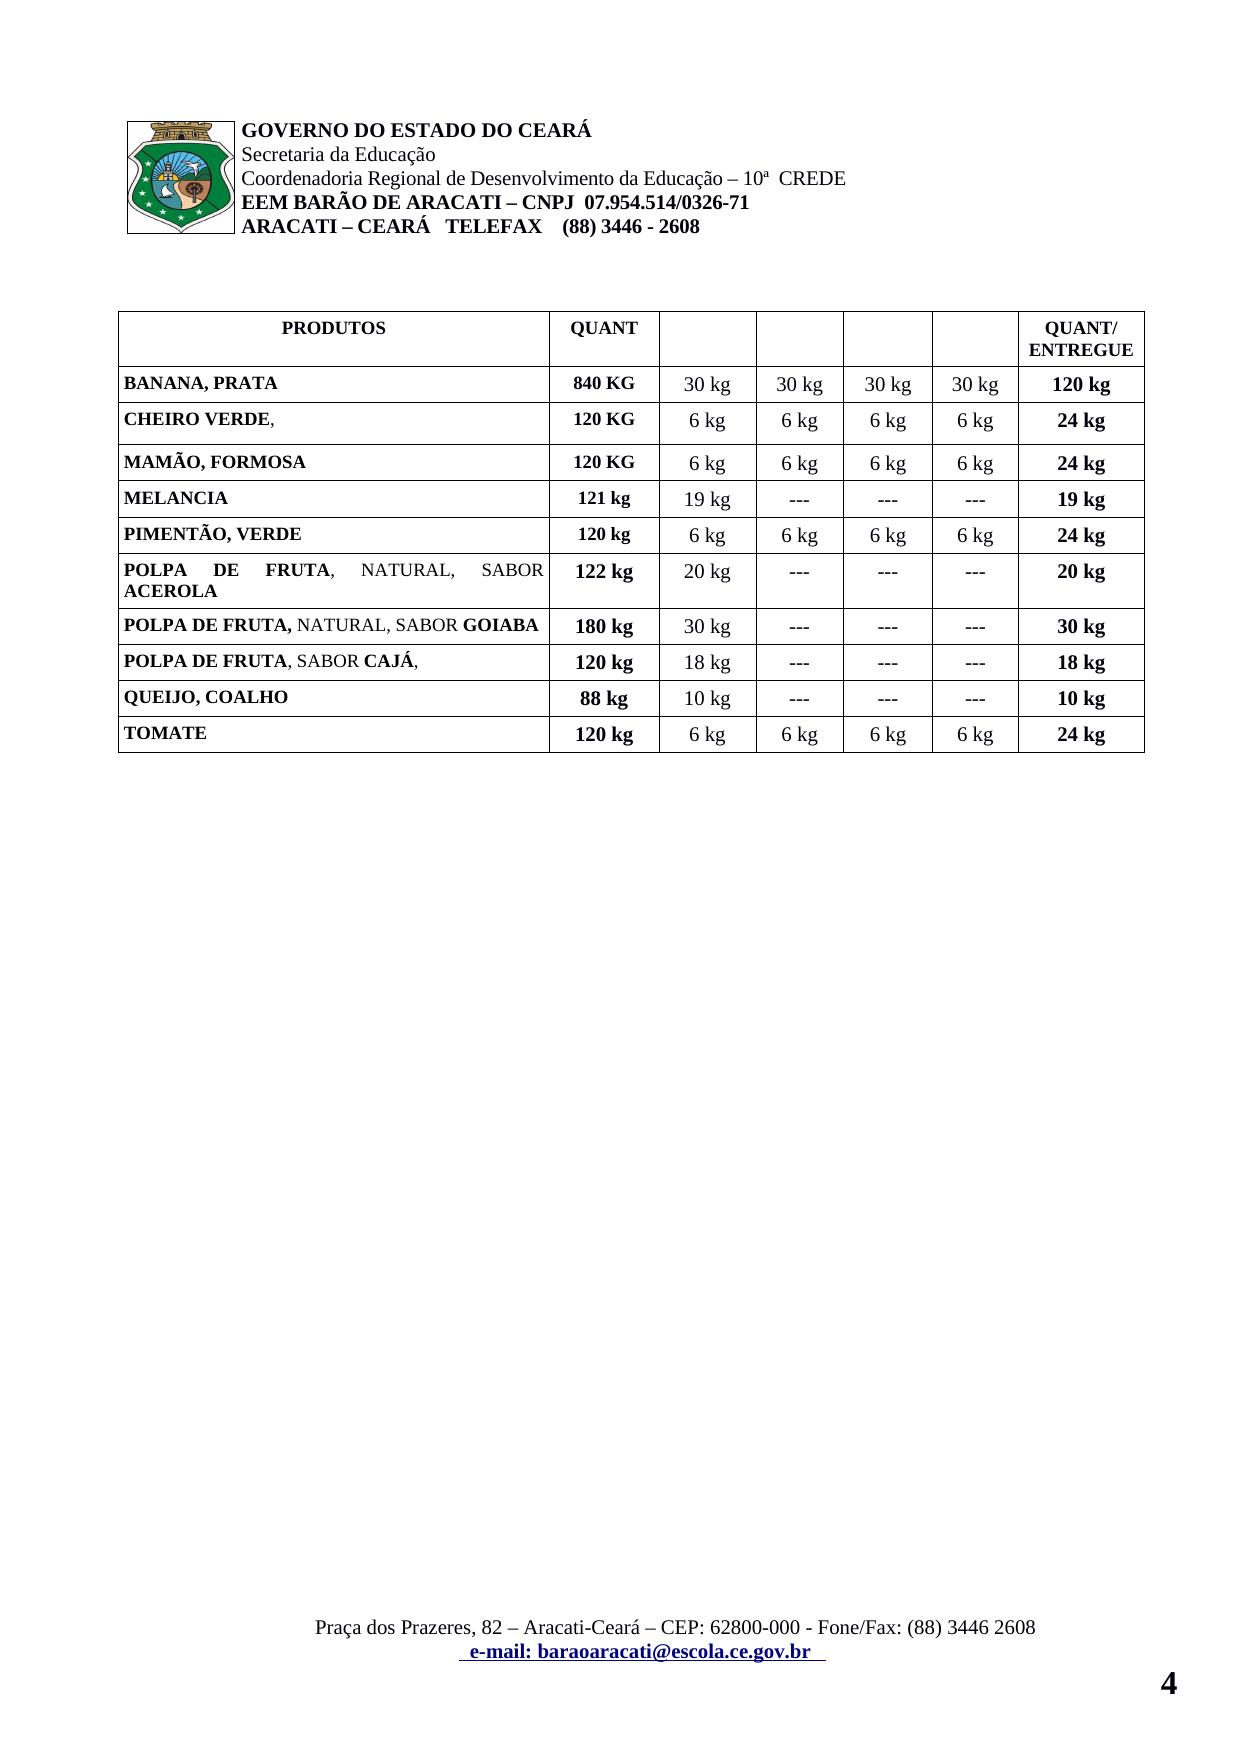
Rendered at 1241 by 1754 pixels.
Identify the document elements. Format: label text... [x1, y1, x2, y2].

table_cell 30 kg [757, 367, 843, 402]
table_cell --- [844, 554, 932, 608]
table_cell 20 kg [1019, 554, 1144, 608]
table_cell 18 kg [660, 645, 756, 680]
table_cell 120 KG [550, 403, 659, 444]
table_cell --- [933, 681, 1018, 716]
table_cell 6 kg [660, 518, 756, 552]
table_cell 10 kg [1019, 681, 1144, 716]
table_cell --- [757, 554, 843, 608]
table_cell 19 kg [1019, 481, 1144, 516]
table_cell 6 kg [660, 717, 756, 752]
table_cell 120 kg [550, 645, 659, 680]
table_cell 30 kg [1019, 609, 1144, 644]
table_cell --- [757, 481, 843, 516]
table_header [933, 312, 1018, 366]
table_cell BANANA, PRATA [119, 367, 549, 402]
table_cell --- [844, 481, 932, 516]
table_cell POLPA DE FRUTA, NATURAL, SABOR ACEROLA [119, 554, 549, 608]
table_cell 6 kg [844, 403, 932, 444]
table_cell 6 kg [660, 403, 756, 444]
table_cell 88 kg [550, 681, 659, 716]
table_cell --- [933, 609, 1018, 644]
table_cell 6 kg [757, 445, 843, 480]
table_cell --- [933, 481, 1018, 516]
table_cell 121 kg [550, 481, 659, 516]
table_cell 6 kg [844, 445, 932, 480]
table_header [757, 312, 843, 366]
table_cell TOMATE [119, 717, 549, 752]
table_header [844, 312, 932, 366]
table_cell 30 kg [660, 609, 756, 644]
table_cell MAMÃO, FORMOSA [119, 445, 549, 480]
table_cell 122 kg [550, 554, 659, 608]
table_cell 30 kg [844, 367, 932, 402]
table_cell CHEIRO VERDE, [119, 403, 549, 444]
table_cell --- [757, 681, 843, 716]
table_cell 30 kg [660, 367, 756, 402]
table_cell 6 kg [933, 518, 1018, 552]
table_cell --- [844, 681, 932, 716]
table_cell 24 kg [1019, 717, 1144, 752]
table_header QUANT [550, 312, 659, 366]
table_header [660, 312, 756, 366]
table_cell 6 kg [844, 518, 932, 552]
table_cell 30 kg [933, 367, 1018, 402]
table_cell POLPA DE FRUTA, NATURAL, SABOR GOIABA [119, 609, 549, 644]
table_cell 120 kg [550, 518, 659, 552]
table_cell --- [933, 554, 1018, 608]
table_cell 120 kg [550, 717, 659, 752]
table_cell 24 kg [1019, 445, 1144, 480]
table_header QUANT/ ENTREGUE [1019, 312, 1144, 366]
table_cell 24 kg [1019, 518, 1144, 552]
table_cell 6 kg [933, 403, 1018, 444]
table_cell --- [844, 645, 932, 680]
table_cell MELANCIA [119, 481, 549, 516]
table_cell 120 KG [550, 445, 659, 480]
table_cell 6 kg [757, 518, 843, 552]
table_cell 120 kg [1019, 367, 1144, 402]
table_cell 6 kg [933, 717, 1018, 752]
picture [128, 122, 234, 233]
table_cell 6 kg [933, 445, 1018, 480]
table_cell 6 kg [660, 445, 756, 480]
table_cell 840 KG [550, 367, 659, 402]
table_cell 6 kg [757, 717, 843, 752]
table_cell --- [757, 645, 843, 680]
table_cell --- [933, 645, 1018, 680]
table_cell --- [757, 609, 843, 644]
table_cell POLPA DE FRUTA, SABOR CAJÁ, [119, 645, 549, 680]
table_cell 24 kg [1019, 403, 1144, 444]
table_cell 6 kg [844, 717, 932, 752]
table_cell 10 kg [660, 681, 756, 716]
table_cell 18 kg [1019, 645, 1144, 680]
table_cell QUEIJO, COALHO [119, 681, 549, 716]
table_cell 19 kg [660, 481, 756, 516]
table_cell 20 kg [660, 554, 756, 608]
table_cell 6 kg [757, 403, 843, 444]
table_cell 180 kg [550, 609, 659, 644]
table_header PRODUTOS [119, 312, 549, 366]
table_cell --- [844, 609, 932, 644]
table_cell PIMENTÃO, VERDE [119, 518, 549, 552]
